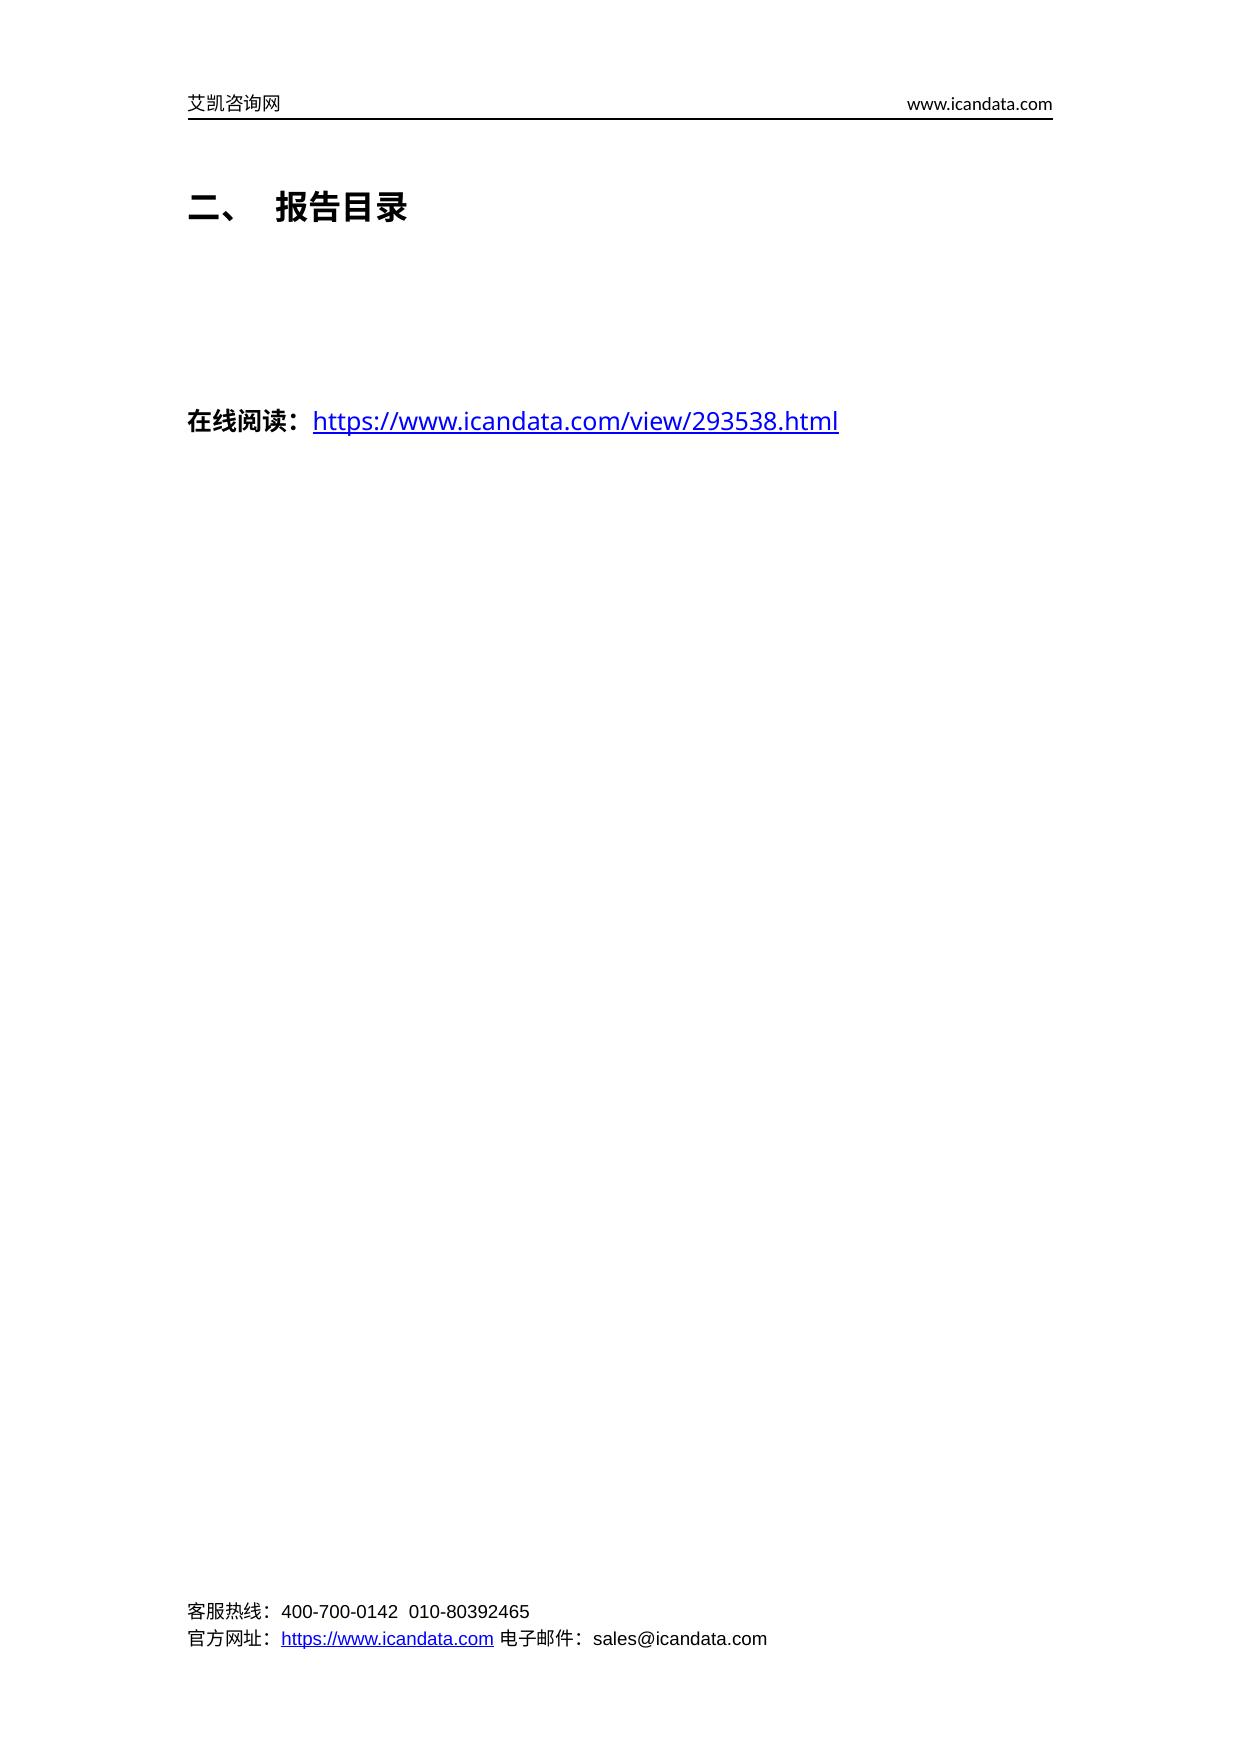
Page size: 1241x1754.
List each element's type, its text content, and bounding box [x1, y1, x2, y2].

text 在线阅读：https://www.icandata.com/view/293538.html [187, 387, 1053, 452]
subtitle 报告目录 [187, 172, 1053, 237]
